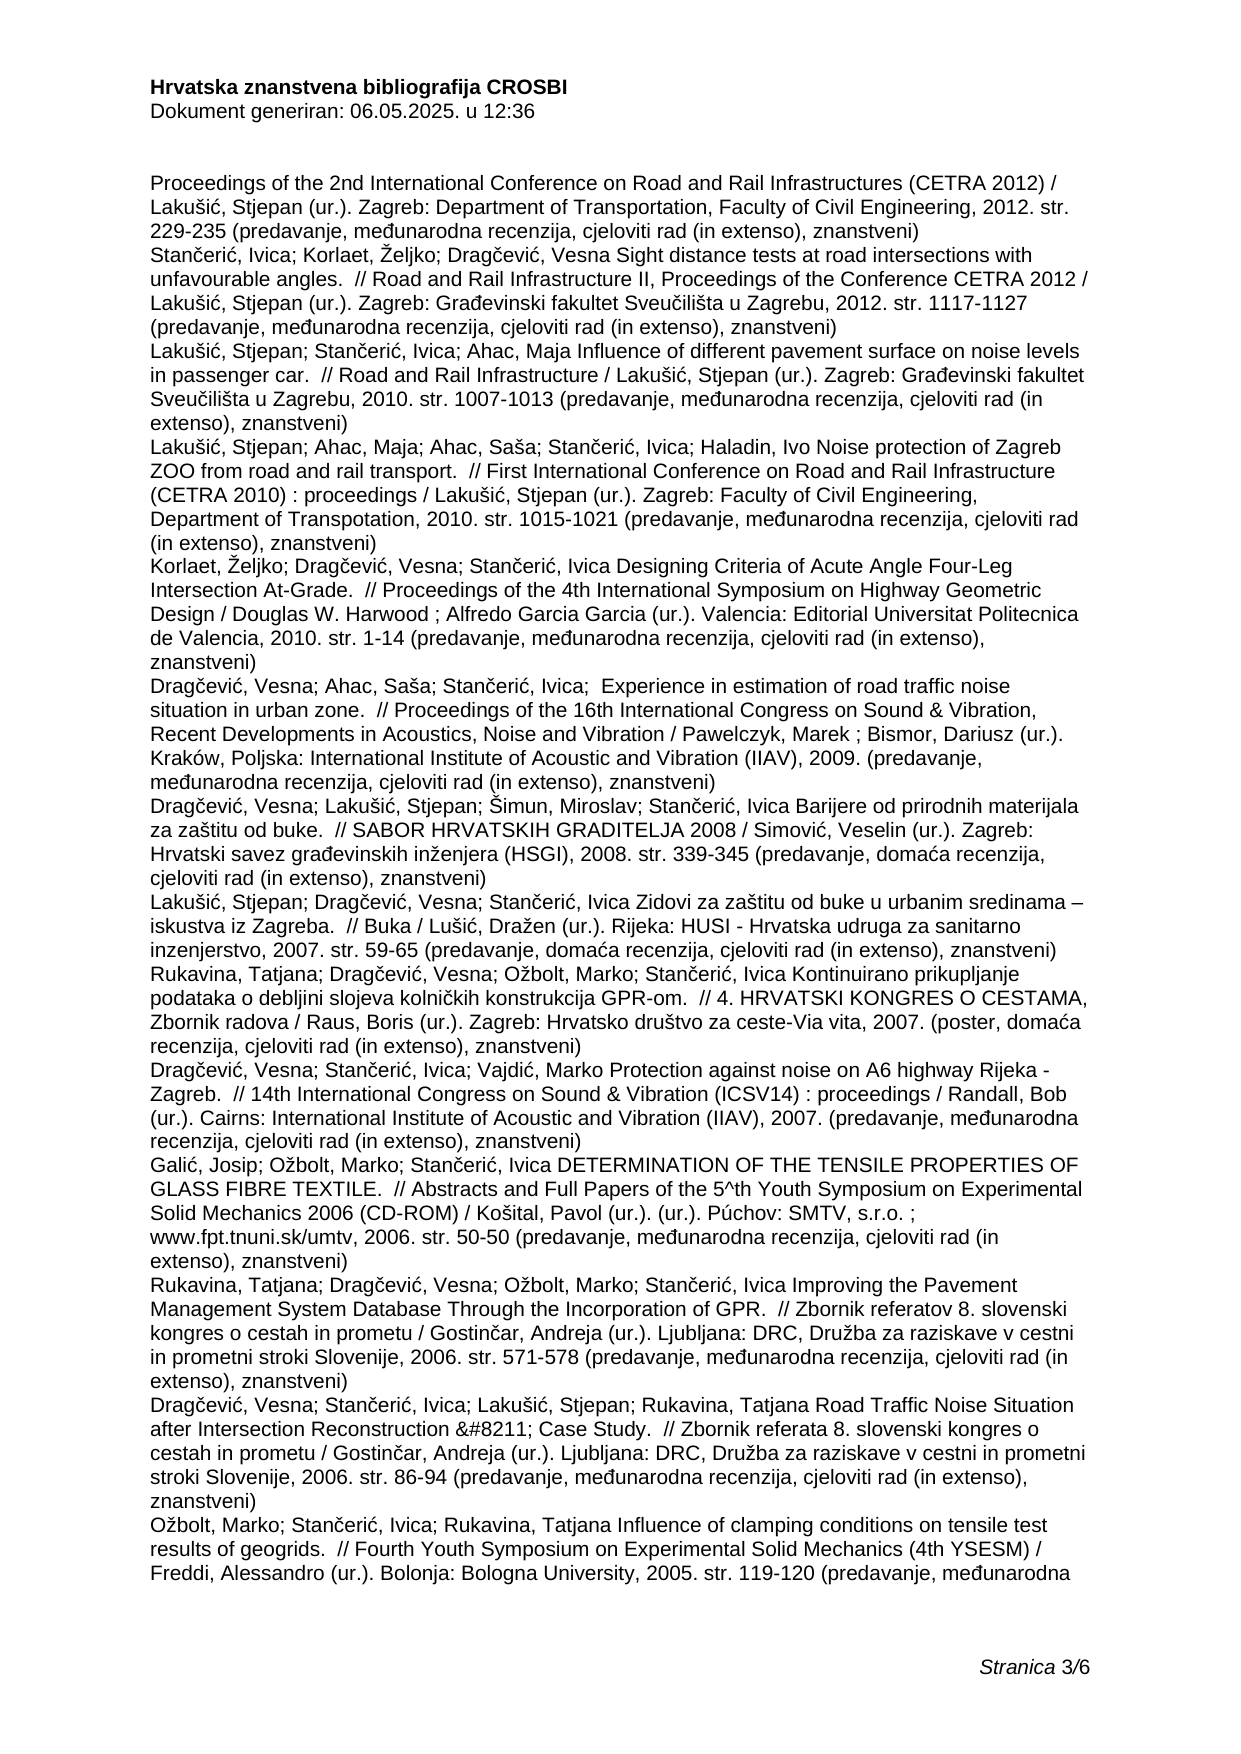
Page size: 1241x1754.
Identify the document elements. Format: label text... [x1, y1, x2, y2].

text Lakušić, Stjepan; Ahac, Maja; Ahac, Saša; Stančerić, Ivica; Haladin, Ivo [150, 434, 1090, 554]
text Dragčević, Vesna; Stančerić, Ivica; Vajdić, Marko [150, 1057, 1090, 1153]
text Rukavina, Tatjana; Dragčević, Vesna; Ožbolt, Marko; Stančerić, Ivica [150, 1273, 1090, 1393]
text Dragčević, Vesna; Ahac, Saša; Stančerić, Ivica; [150, 674, 1090, 794]
text Dragčević, Vesna; Stančerić, Ivica; Lakušić, Stjepan; Rukavina, Tatjana [150, 1393, 1090, 1513]
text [150, 171, 1090, 243]
text Dragčević, Vesna; Lakušić, Stjepan; Šimun, Miroslav; Stančerić, Ivica [150, 794, 1090, 890]
text Lakušić, Stjepan; Stančerić, Ivica; Ahac, Maja [150, 339, 1090, 434]
text Korlaet, Željko; Dragčević, Vesna; Stančerić, Ivica [150, 554, 1090, 674]
text Stančerić, Ivica; Korlaet, Željko; Dragčević, Vesna [150, 243, 1090, 339]
text Rukavina, Tatjana; Dragčević, Vesna; Ožbolt, Marko; Stančerić, Ivica [150, 962, 1090, 1057]
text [150, 1513, 1090, 1584]
text Lakušić, Stjepan; Dragčević, Vesna; Stančerić, Ivica [150, 890, 1090, 962]
text Galić, Josip; Ožbolt, Marko; Stančerić, Ivica [150, 1153, 1090, 1273]
